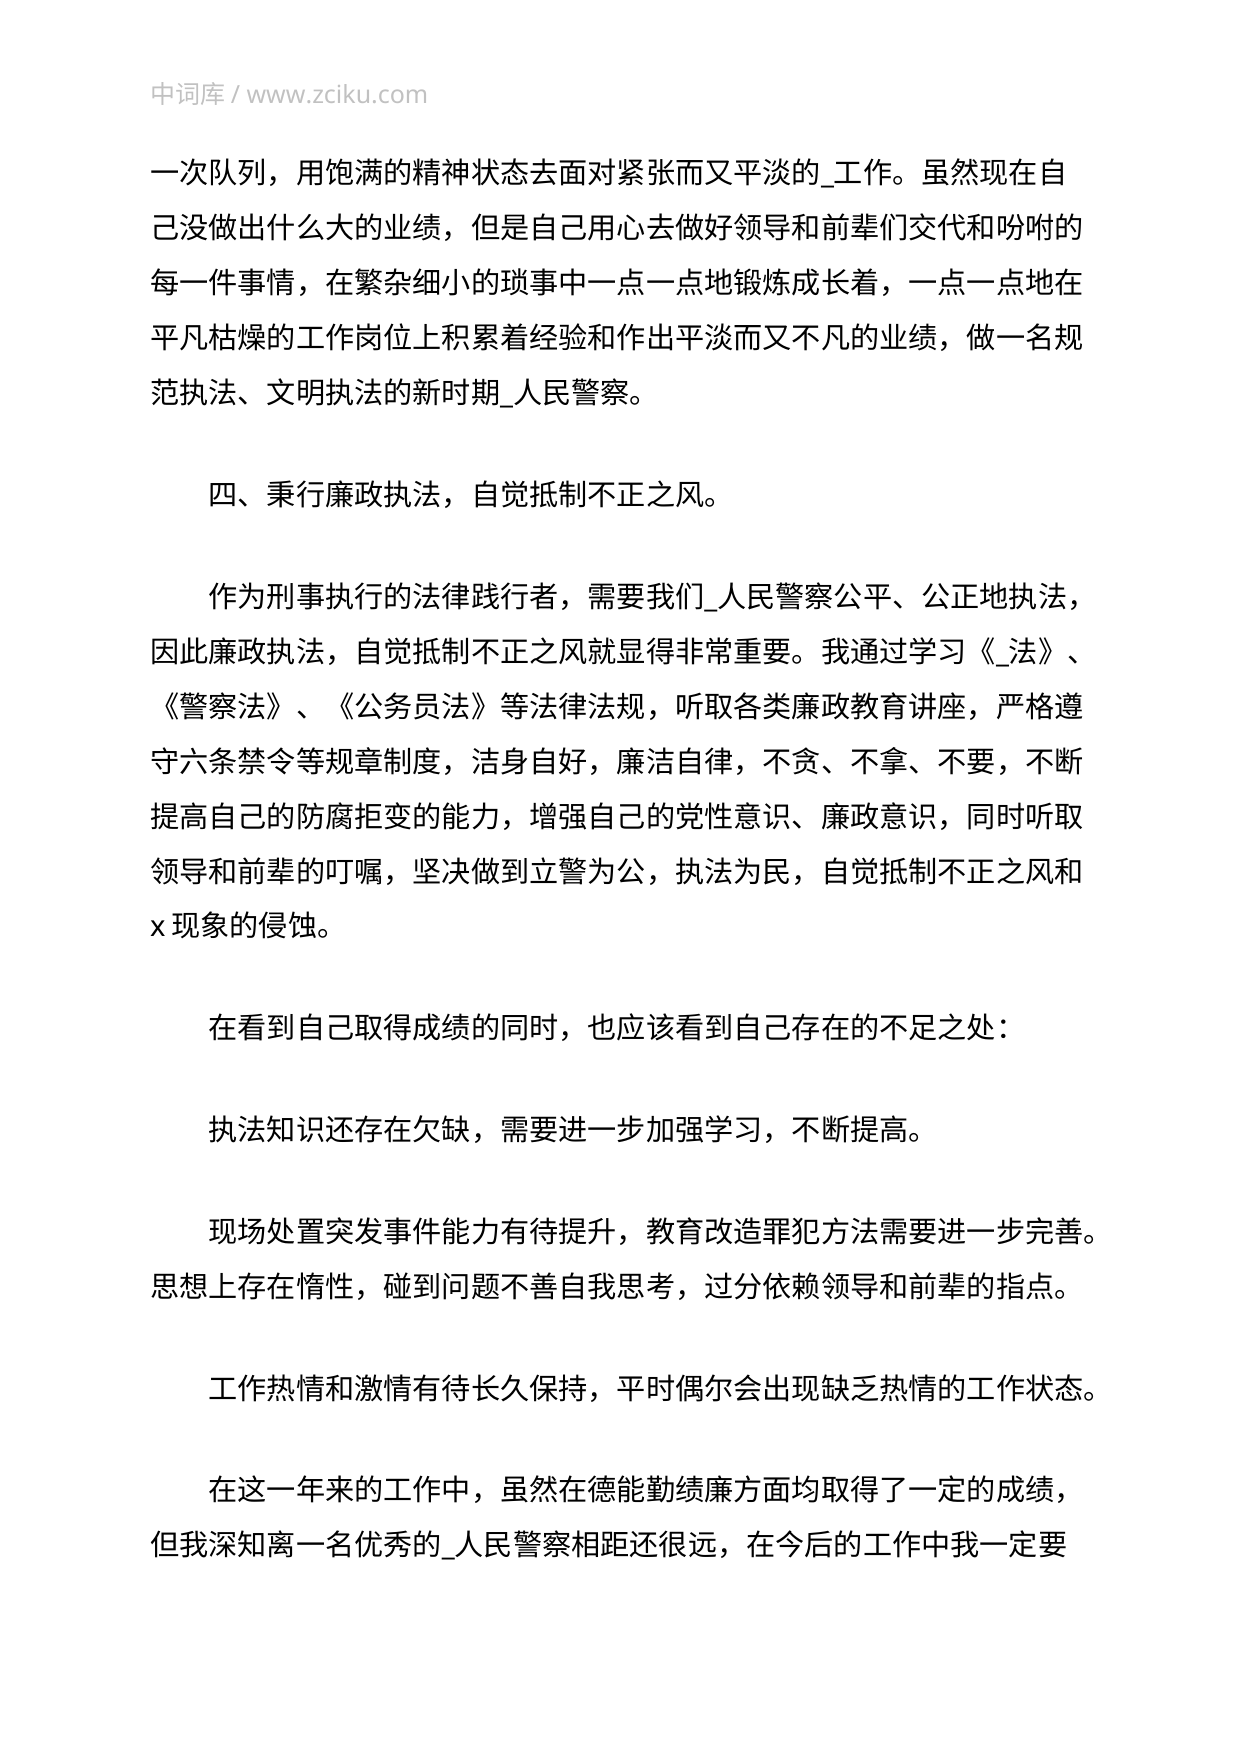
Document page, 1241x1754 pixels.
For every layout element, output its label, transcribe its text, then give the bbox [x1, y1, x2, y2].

text 四、秉行廉政执法，自觉抵制不正之风。 [150, 472, 1090, 514]
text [150, 1467, 1090, 1564]
text 执法知识还存在欠缺，需要进一步加强学习，不断提高。 [150, 1107, 1090, 1149]
text 现场处置突发事件能力有待提升，教育改造罪犯方法需要进一步完善。思想上存在惰性，碰到问题不善自我思考，过分依赖领导和前辈的指点。 [150, 1208, 1090, 1306]
text 作为刑事执行的法律践行者，需要我们_人民警察公平、公正地执法，因此廉政执法，自觉抵制不正之风就显得非常重要。我通过学习《_法》、《警察法》、《公务员法》等法律法规，听取各类廉政教育讲座，严格遵守六条禁令等规章制度，洁身自好，廉洁自律，不贪、不拿、不要，不断提高自己的防腐拒变的能力，增强自己的党性意识、廉政意识，同时听取领导和前辈的叮嘱，坚决做到立警为公，执法为民，自觉抵制不正之风和x现象的侵蚀。 [150, 573, 1090, 945]
text 在看到自己取得成绩的同时，也应该看到自己存在的不足之处： [150, 1005, 1090, 1047]
text 工作热情和激情有待长久保持，平时偶尔会出现缺乏热情的工作状态。 [150, 1365, 1090, 1407]
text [150, 150, 1090, 412]
